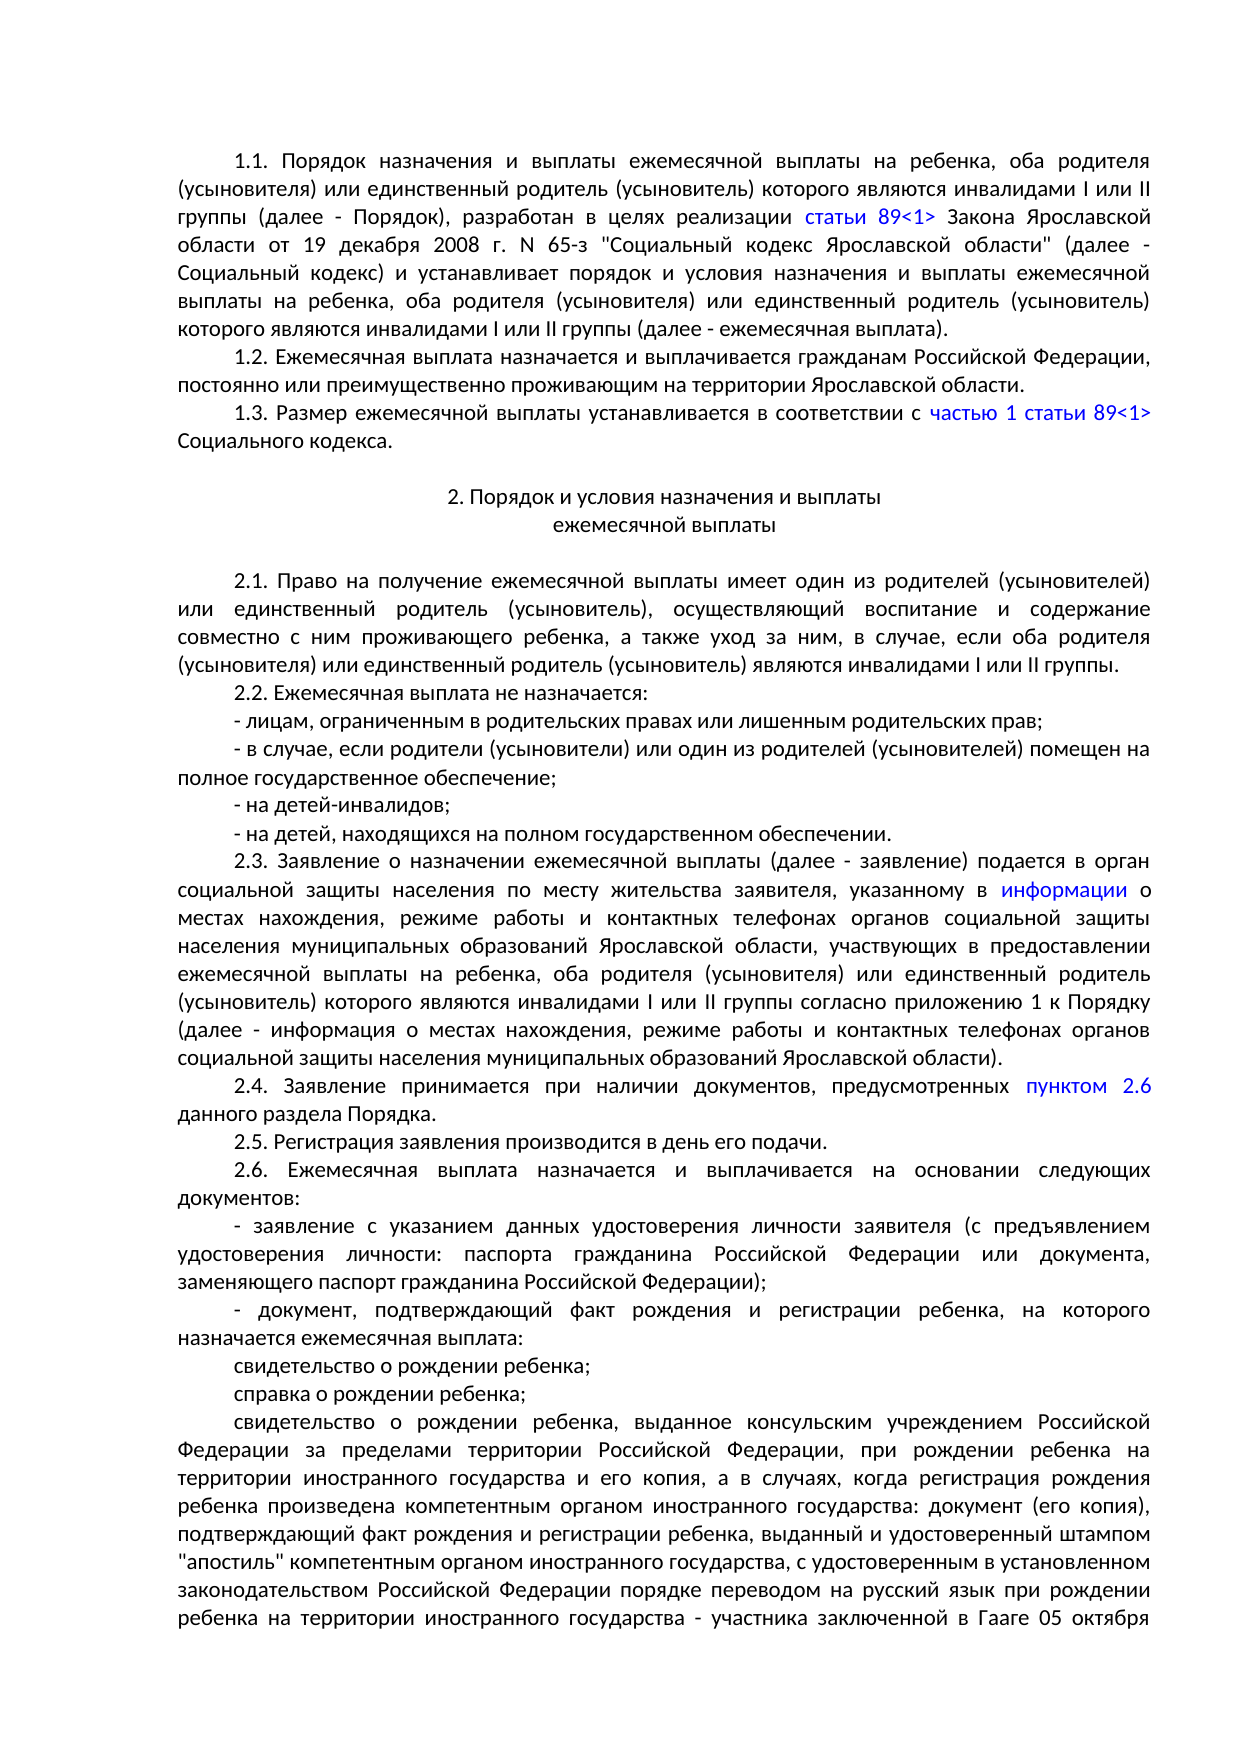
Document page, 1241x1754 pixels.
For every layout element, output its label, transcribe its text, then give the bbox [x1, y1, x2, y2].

text - заявление с указанием данных удостоверения личности заявителя (с предъявлением удостоверения личности: паспорта гражданина Российской Федерации или документа, заменяющего паспорт гражданина Российской Федерации); [177, 1211, 1152, 1295]
text - документ, подтверждающий факт рождения и регистрации ребенка, на которого назначается ежемесячная выплата: [177, 1295, 1152, 1351]
text 2.6. Ежемесячная выплата назначается и выплачивается на основании следующих документов: [177, 1155, 1152, 1211]
text свидетельство о рождении ребенка; [177, 1351, 1152, 1379]
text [177, 1407, 1152, 1631]
text 1.2. Ежемесячная выплата назначается и выплачивается гражданам Российской Федерации, постоянно или преимущественно проживающим на территории Ярославской области. [177, 342, 1152, 398]
text 1.3. Размер ежемесячной выплаты устанавливается в соответствии с частью 1 статьи 89<1> Социального кодекса. [177, 398, 1152, 454]
text 2.4. Заявление принимается при наличии документов, предусмотренных пунктом 2.6 данного раздела Порядка. [177, 1071, 1152, 1127]
text 2.2. Ежемесячная выплата не назначается: [177, 678, 1152, 707]
text ежемесячной выплаты [177, 510, 1152, 538]
text 1.1. Порядок назначения и выплаты ежемесячной выплаты на ребенка, оба родителя (усыновителя) или единственный родитель (усыновитель) которого являются инвалидами I или II группы (далее - Порядок), разработан в целях реализации статьи 89<1> Закона Ярославской области от 19 декабря 2008 г. N 65-з "Социальный кодекс Ярославской области" (далее - Социальный кодекс) и устанавливает порядок и условия назначения и выплаты ежемесячной выплаты на ребенка, оба родителя (усыновителя) или единственный родитель (усыновитель) которого являются инвалидами I или II группы (далее - ежемесячная выплата). [177, 146, 1152, 342]
text - лицам, ограниченным в родительских правах или лишенным родительских прав; [177, 707, 1152, 734]
text - в случае, если родители (усыновители) или один из родителей (усыновителей) помещен на полное государственное обеспечение; [177, 734, 1152, 791]
text 2.1. Право на получение ежемесячной выплаты имеет один из родителей (усыновителей) или единственный родитель (усыновитель), осуществляющий воспитание и содержание совместно с ним проживающего ребенка, а также уход за ним, в случае, если оба родителя (усыновителя) или единственный родитель (усыновитель) являются инвалидами I или II группы. [177, 566, 1152, 678]
text 2.3. Заявление о назначении ежемесячной выплаты (далее - заявление) подается в орган социальной защиты населения по месту жительства заявителя, указанному в информации о местах нахождения, режиме работы и контактных телефонах органов социальной защиты населения муниципальных образований Ярославской области, участвующих в предоставлении ежемесячной выплаты на ребенка, оба родителя (усыновителя) или единственный родитель (усыновитель) которого являются инвалидами I или II группы согласно приложению 1 к Порядку (далее - информация о местах нахождения, режиме работы и контактных телефонах органов социальной защиты населения муниципальных образований Ярославской области). [177, 847, 1152, 1071]
text - на детей-инвалидов; [177, 791, 1152, 819]
text 2. Порядок и условия назначения и выплаты [177, 482, 1152, 510]
text - на детей, находящихся на полном государственном обеспечении. [177, 819, 1152, 847]
text справка о рождении ребенка; [177, 1379, 1152, 1407]
text 2.5. Регистрация заявления производится в день его подачи. [177, 1127, 1152, 1155]
